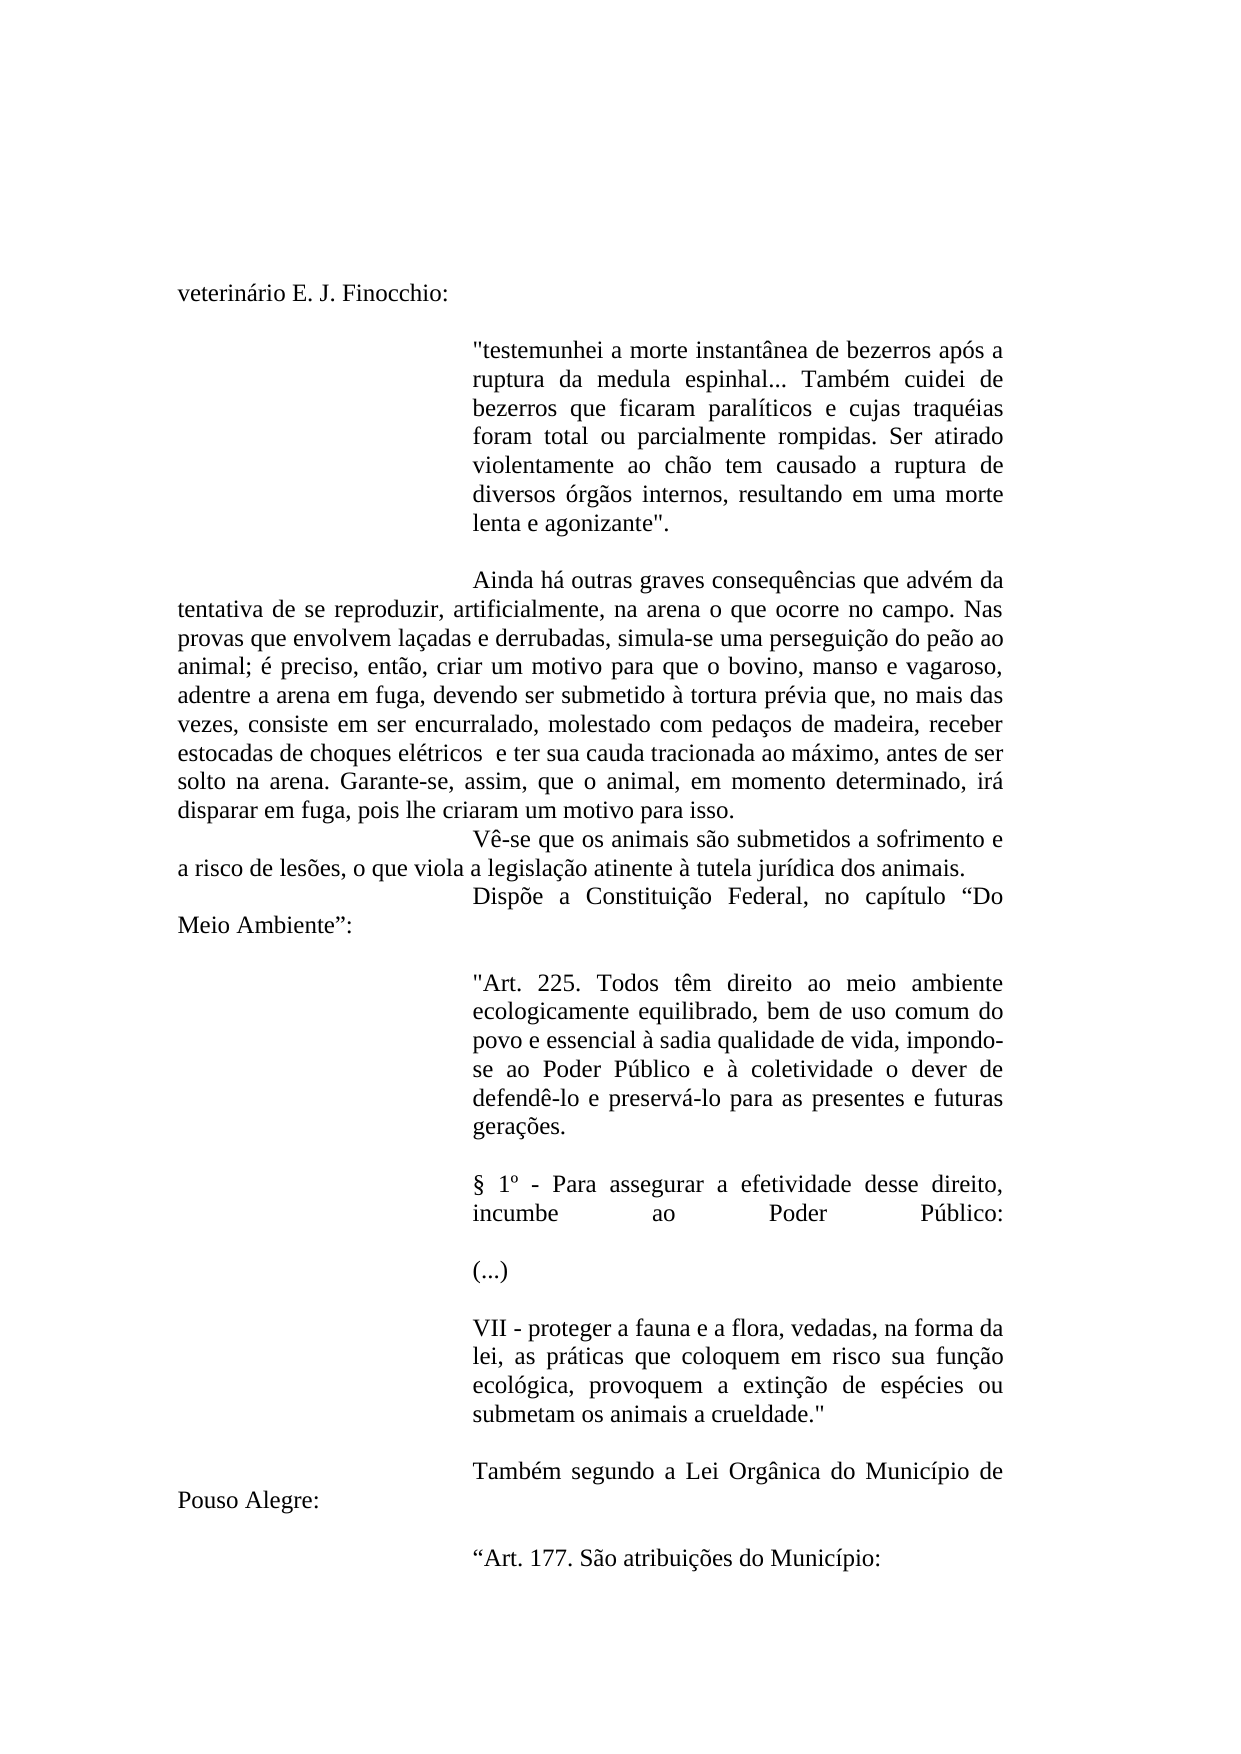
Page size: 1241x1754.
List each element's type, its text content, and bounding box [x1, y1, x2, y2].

text Ainda há outras graves consequências que advém da tentativa de se reproduzir, artificialmente, na arena o que ocorre no campo. Nas provas que envolvem laçadas e derrubadas, simula-se uma perseguição do peão ao animal; é preciso, então, criar um motivo para que o bovino, manso e vagaroso, adentre a arena em fuga, devendo ser submetido à tortura prévia que, no mais das vezes, consiste em ser encurralado, molestado com pedaços de madeira, receber estocadas de choques elétricos e ter sua cauda tracionada ao máximo, antes de ser solto na arena. Garante-se, assim, que o animal, em momento determinado, irá disparar em fuga, pois lhe criaram um motivo para isso. [177, 565, 1004, 824]
text Dispõe a Constituição Federal, no capítulo “Do Meio Ambiente”: [177, 881, 1004, 939]
text "Art. 225. Todos têm direito ao meio ambiente ecologicamente equilibrado, bem de uso comum do povo e essencial à sadia qualidade de vida, impondo-se ao Poder Público e à coletividade o dever de defendê-lo e preservá-lo para as presentes e futuras gerações. [472, 968, 1004, 1169]
text § 1º - Para assegurar a efetividade desse direito, incumbe ao Poder Público: [472, 1169, 1004, 1255]
text Também segundo a Lei Orgânica do Município de Pouso Alegre: [177, 1456, 1004, 1514]
text VII - proteger a fauna e a flora, vedadas, na forma da lei, as práticas que coloquem em risco sua função ecológica, provoquem a extinção de espécies ou submetam os animais a crueldade." [472, 1313, 1004, 1428]
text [177, 278, 1004, 306]
text (...) [472, 1255, 1004, 1313]
text Vê-se que os animais são submetidos a sofrimento e a risco de lesões, o que viola a legislação atinente à tutela jurídica dos animais. [177, 824, 1004, 881]
text “Art. 177. São atribuições do Município: [177, 1543, 1004, 1571]
text "testemunhei a morte instantânea de bezerros após a ruptura da medula espinhal... Também cuidei de bezerros que ficaram paralíticos e cujas traquéias foram total ou parcialmente rompidas. Ser atirado violentamente ao chão tem causado a ruptura de diversos órgãos internos, resultando em uma morte lenta e agonizante". [472, 335, 1004, 536]
